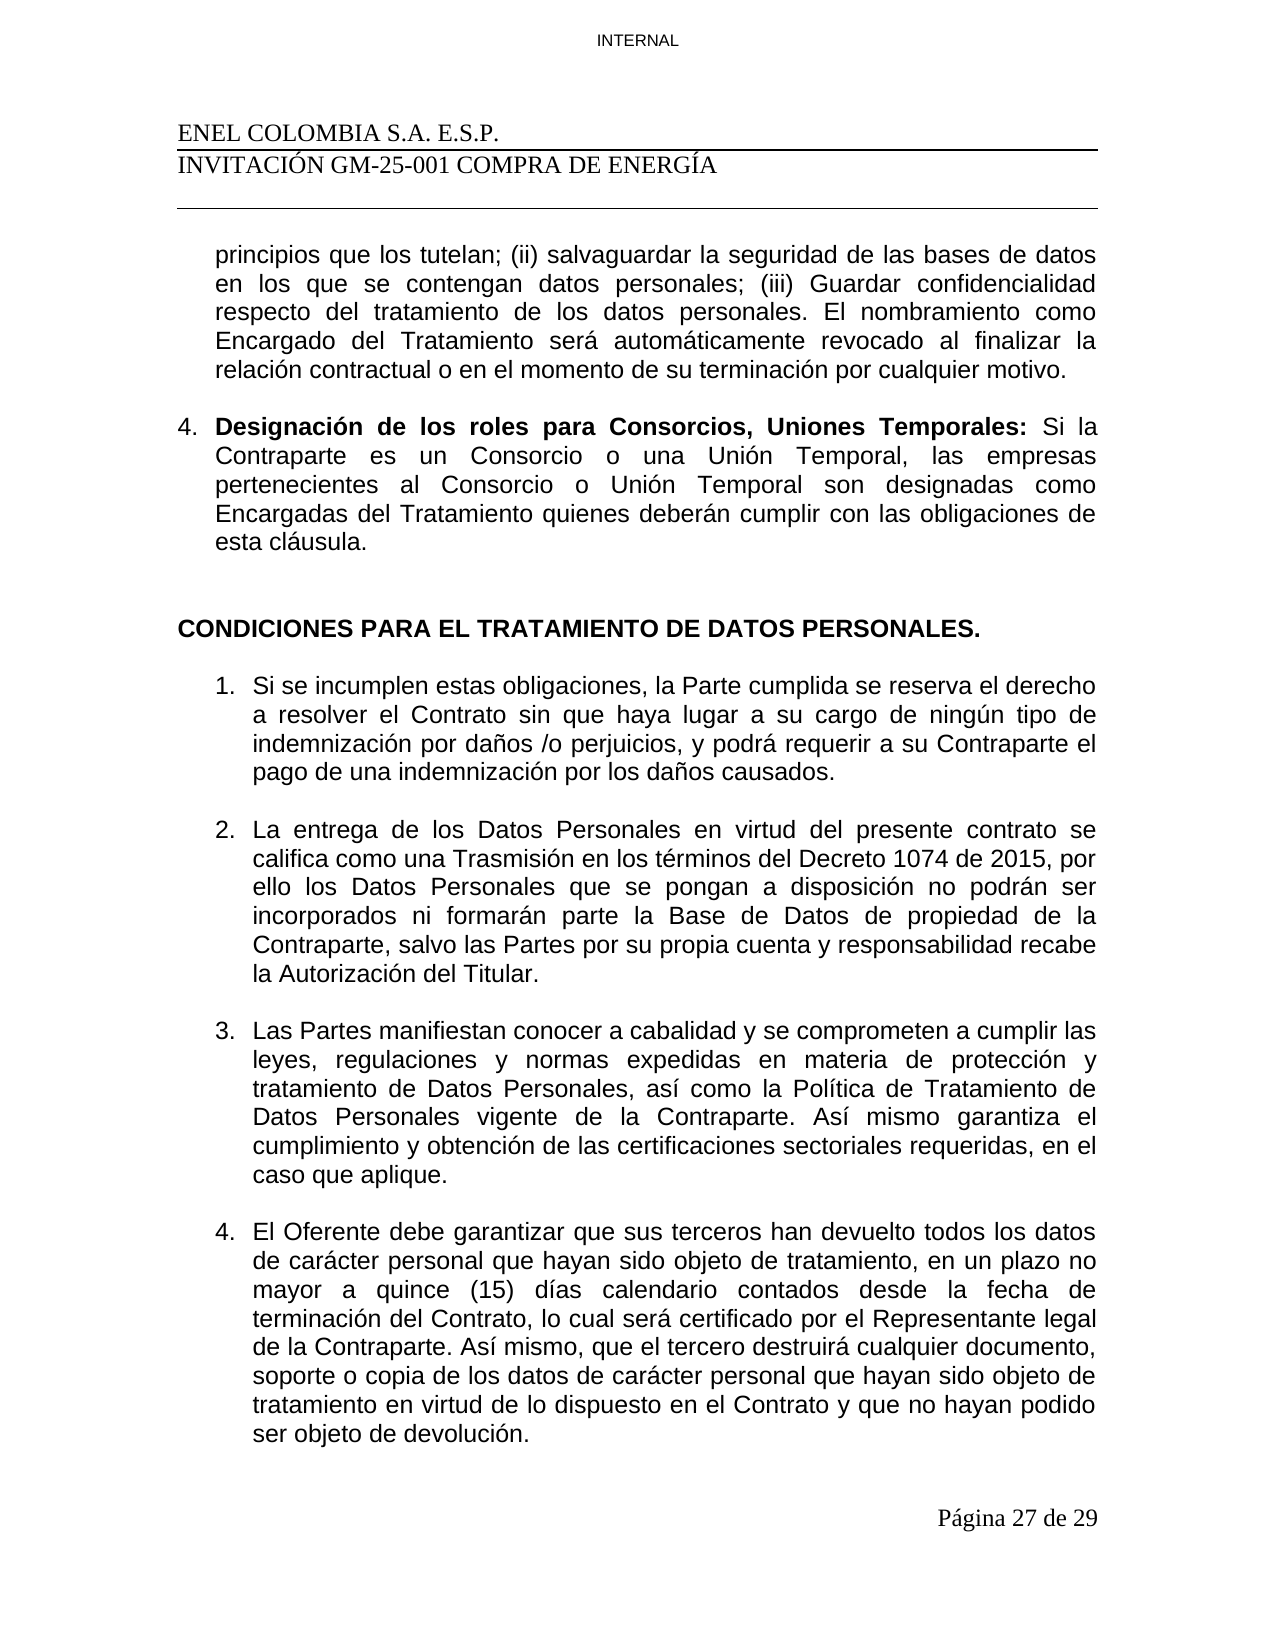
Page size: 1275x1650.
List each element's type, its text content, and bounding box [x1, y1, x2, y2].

list Designación de los roles para Consorcios, Uniones Temporales: Si la Contraparte es un Consorcio o una Unión Temporal, las empresas pertenecientes al Consorcio o Unión Temporal son designadas como Encargadas del Tratamiento quienes deberán cumplir con las obligaciones de esta cláusula. [177, 412, 1098, 556]
text CONDICIONES PARA EL TRATAMIENTO DE DATOS PERSONALES. [177, 614, 1098, 642]
list Las Partes manifiestan conocer a cabalidad y se comprometen a cumplir las leyes, regulaciones y normas expedidas en materia de protección y tratamiento de Datos Personales, así como la Política de Tratamiento de Datos Personales vigente de la Contraparte. Así mismo garantiza el cumplimiento y obtención de las certificaciones sectoriales requeridas, en el caso que aplique. [215, 1016, 1098, 1189]
list El Oferente debe garantizar que sus terceros han devuelto todos los datos de carácter personal que hayan sido objeto de tratamiento, en un plazo no mayor a quince (15) días calendario contados desde la fecha de terminación del Contrato, lo cual será certificado por el Representante legal de la Contraparte. Así mismo, que el tercero destruirá cualquier documento, soporte o copia de los datos de carácter personal que hayan sido objeto de tratamiento en virtud de lo dispuesto en el Contrato y que no hayan podido ser objeto de devolución. [215, 1217, 1098, 1447]
list Si se incumplen estas obligaciones, la Parte cumplida se reserva el derecho a resolver el Contrato sin que haya lugar a su cargo de ningún tipo de indemnización por daños /o perjuicios, y podrá requerir a su Contraparte el pago de una indemnización por los daños causados. [215, 671, 1098, 786]
list La entrega de los Datos Personales en virtud del presente contrato se califica como una Trasmisión en los términos del Decreto 1074 de 2015, por ello los Datos Personales que se pongan a disposición no podrán ser incorporados ni formarán parte la Base de Datos de propiedad de la Contraparte, salvo las Partes por su propia cuenta y responsabilidad recabe la Autorización del Titular. [215, 815, 1098, 987]
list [177, 240, 1098, 384]
